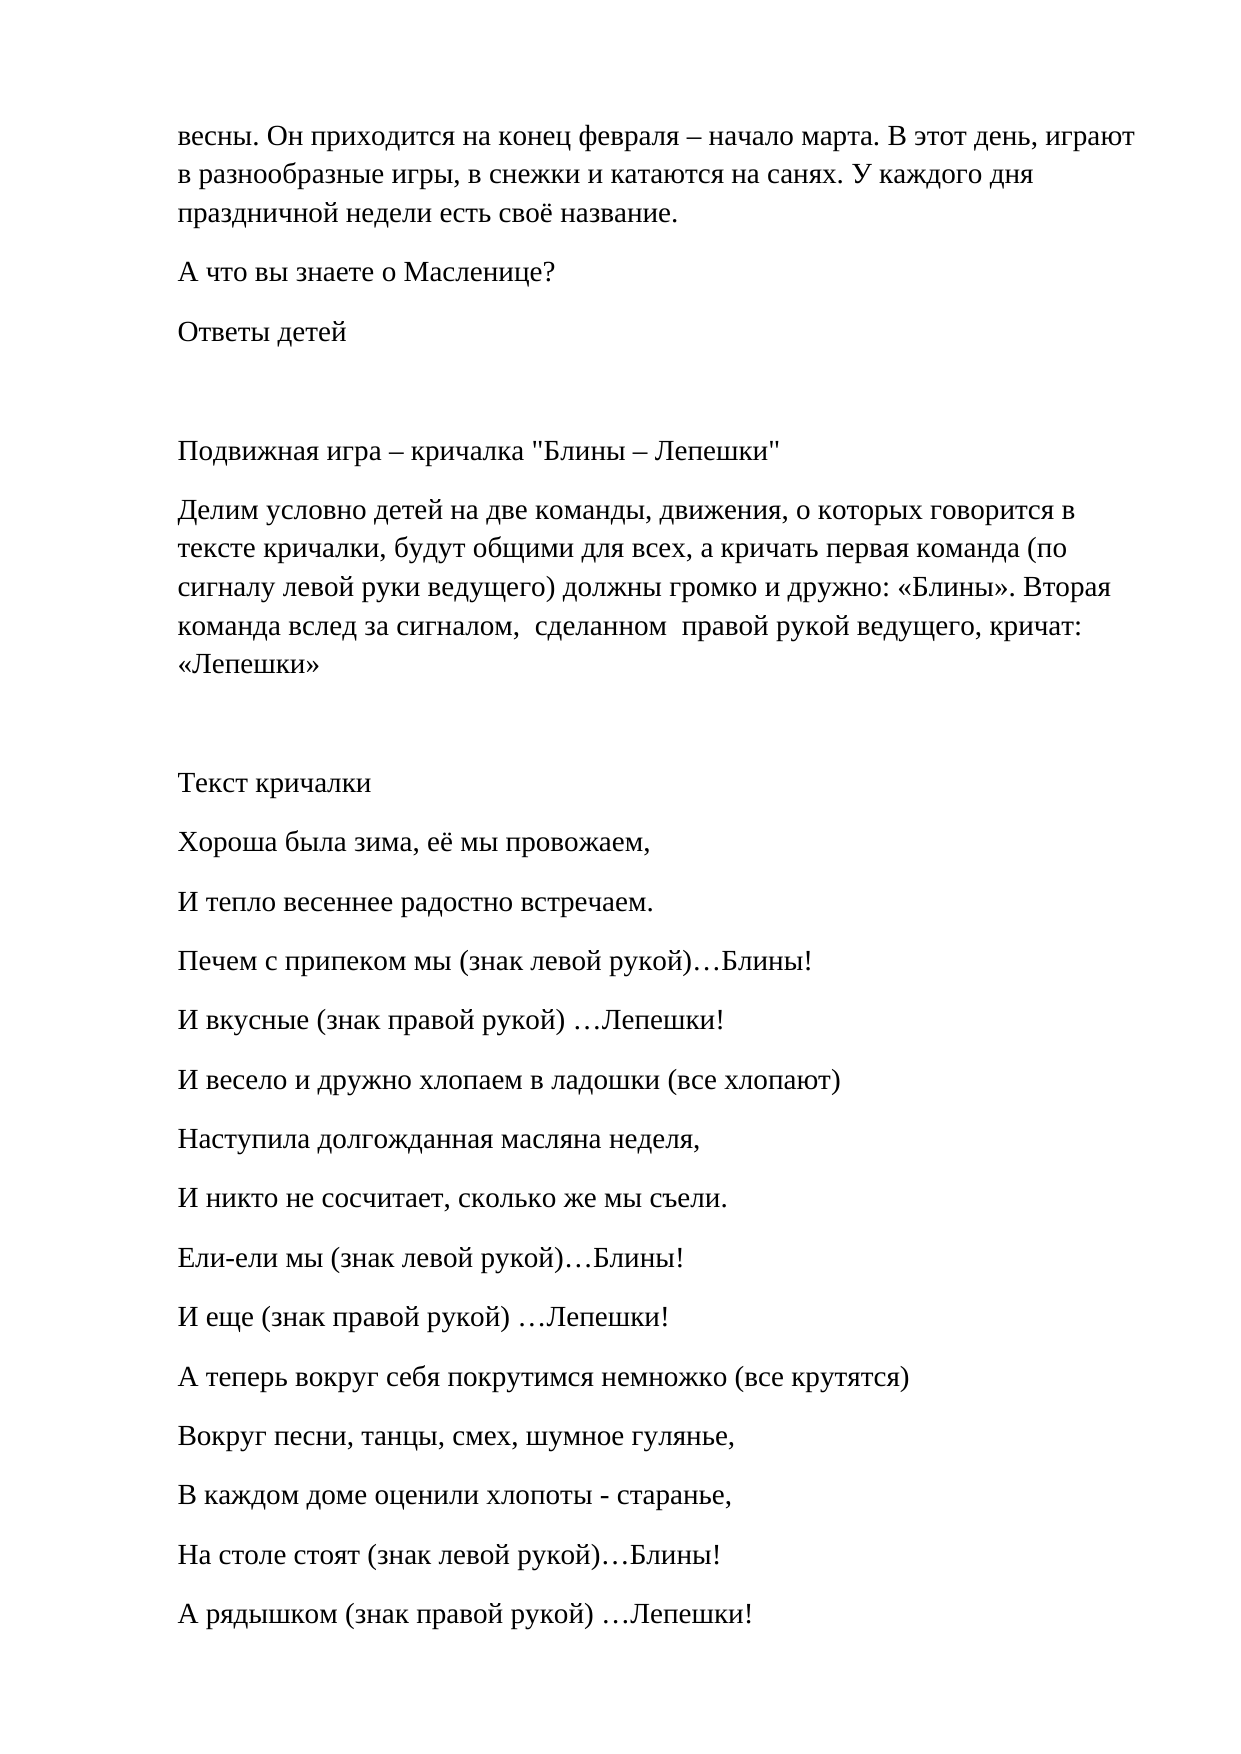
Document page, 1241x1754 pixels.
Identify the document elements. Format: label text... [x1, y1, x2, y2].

text На столе стоят (знак левой рукой)…Блины! [177, 1537, 1152, 1570]
text И весело и дружно хлопаем в ладошки (все хлопают) [177, 1062, 1152, 1095]
text Ответы детей [177, 314, 1152, 347]
text В каждом доме оценили хлопоты - старанье, [177, 1477, 1152, 1511]
text А что вы знаете о Масленице? [177, 254, 1152, 288]
text А рядышком (знак правой рукой) …Лепешки! [177, 1596, 1152, 1630]
text И тепло весеннее радостно встречаем. [177, 884, 1152, 917]
text Хороша была зима, её мы провожаем, [177, 824, 1152, 858]
text И никто не сосчитает, сколько же мы съели. [177, 1181, 1152, 1214]
text И еще (знак правой рукой) …Лепешки! [177, 1299, 1152, 1333]
text И вкусные (знак правой рукой) …Лепешки! [177, 1002, 1152, 1036]
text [177, 118, 1152, 229]
text Наступила долгожданная масляна неделя, [177, 1121, 1152, 1155]
text Ели-ели мы (знак левой рукой)…Блины! [177, 1240, 1152, 1273]
text Вокруг песни, танцы, смех, шумное гулянье, [177, 1418, 1152, 1452]
text А теперь вокруг себя покрутимся немножко (все крутятся) [177, 1359, 1152, 1392]
text Печем с припеком мы (знак левой рукой)…Блины! [177, 943, 1152, 977]
text Текст кричалки [177, 765, 1152, 798]
text Делим условно детей на две команды, движения, о которых говорится в тексте кричалки, будут общими для всех, а кричать первая команда (по сигналу левой руки ведущего) должны громко и дружно: «Блины». Вторая команда вслед за сигналом, сделанном правой рукой ведущего, кричат: «Лепешки» [177, 492, 1152, 680]
text Подвижная игра – кричалка "Блины – Лепешки" [177, 433, 1152, 466]
